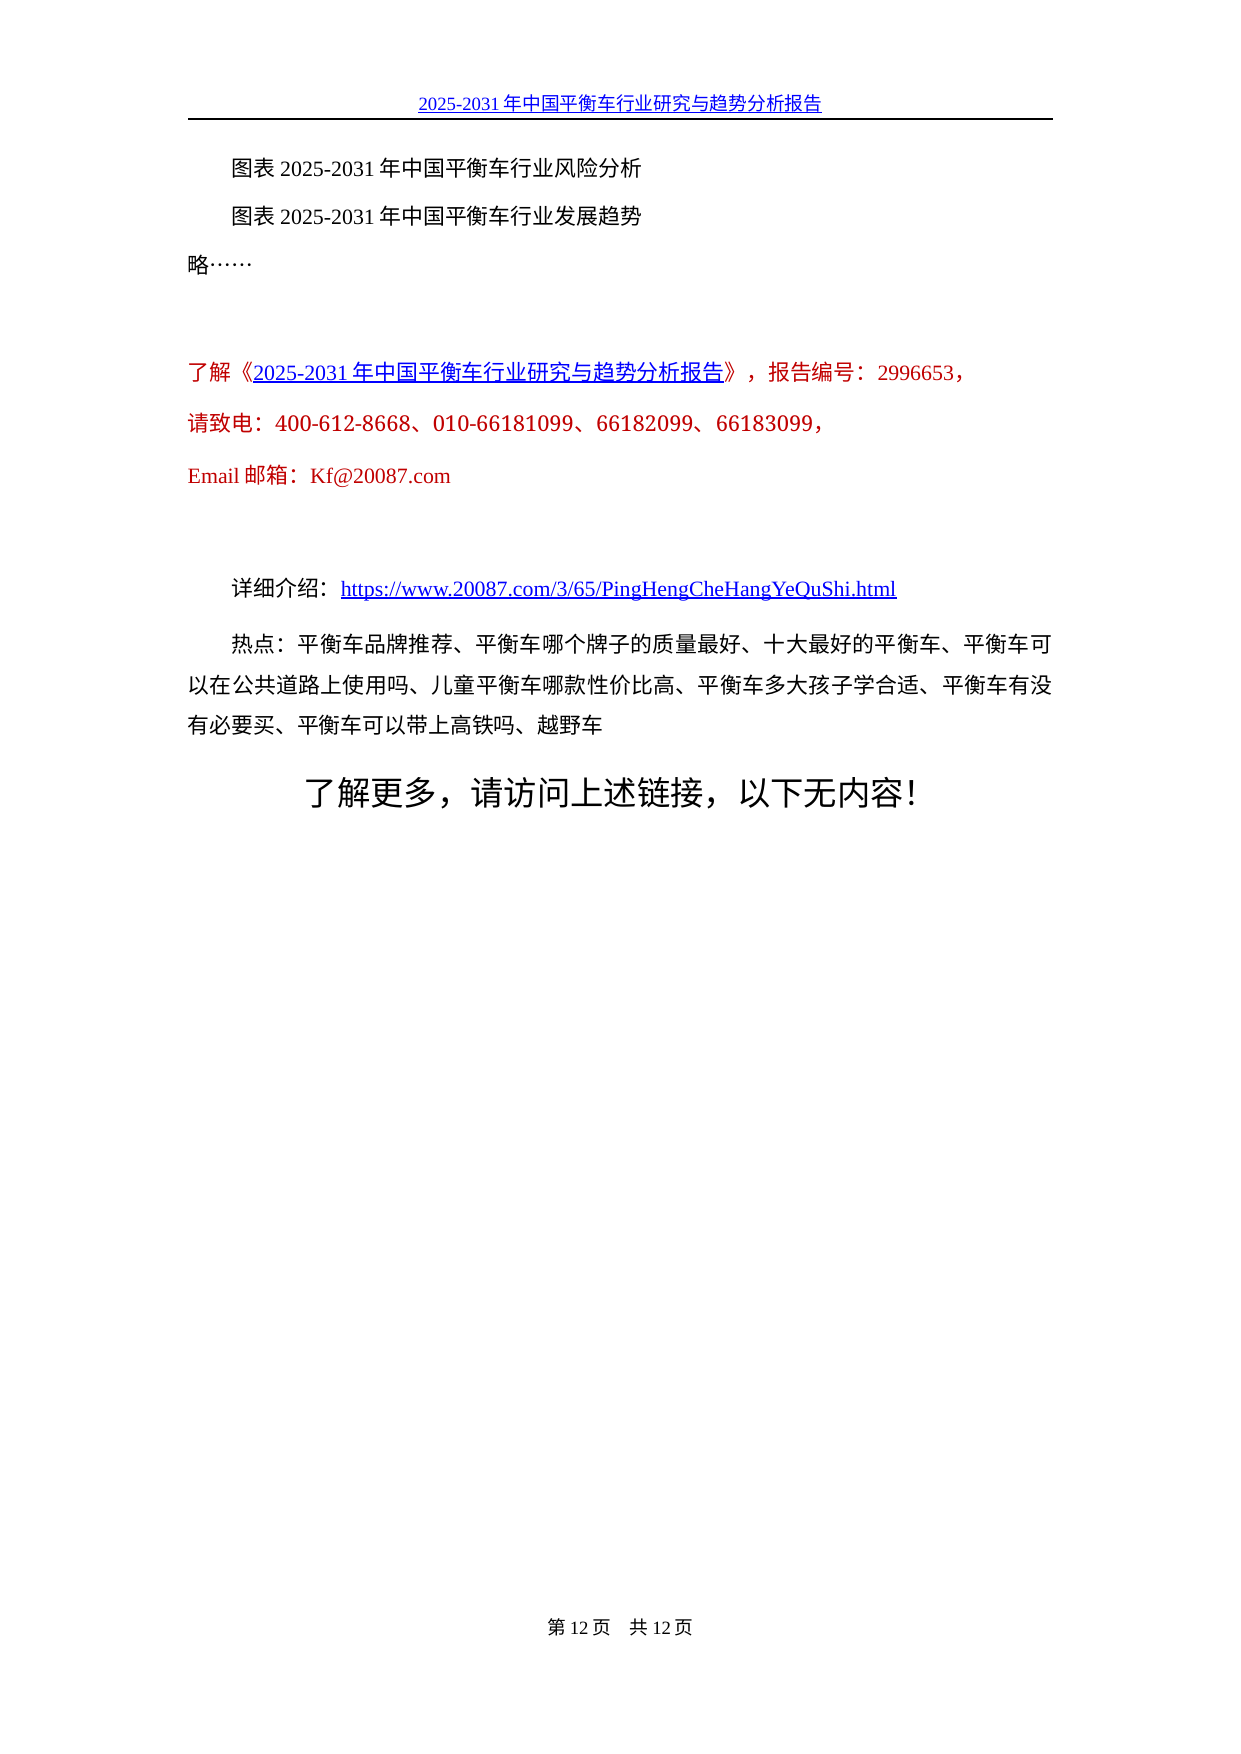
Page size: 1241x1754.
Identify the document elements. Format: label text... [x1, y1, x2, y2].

text 热点：平衡车品牌推荐、平衡车哪个牌子的质量最好、十大最好的平衡车、平衡车可以在公共道路上使用吗、儿童平衡车哪款性价比高、平衡车多大孩子学合适、平衡车有没有必要买、平衡车可以带上高铁吗、越野车 [187, 627, 1053, 741]
text 详细介绍：https://www.20087.com/3/65/PingHengCheHangYeQuShi.html [187, 570, 1053, 603]
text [187, 150, 1053, 280]
text Email邮箱：Kf@20087.com [187, 457, 1053, 490]
text 请致电：400-612-8668、010-66181099、66182099、66183099， [187, 406, 1053, 438]
title 了解更多，请访问上述链接，以下无内容！ [187, 758, 1053, 823]
text 了解《2025-2031年中国平衡车行业研究与趋势分析报告》，报告编号：2996653， [187, 354, 1053, 387]
